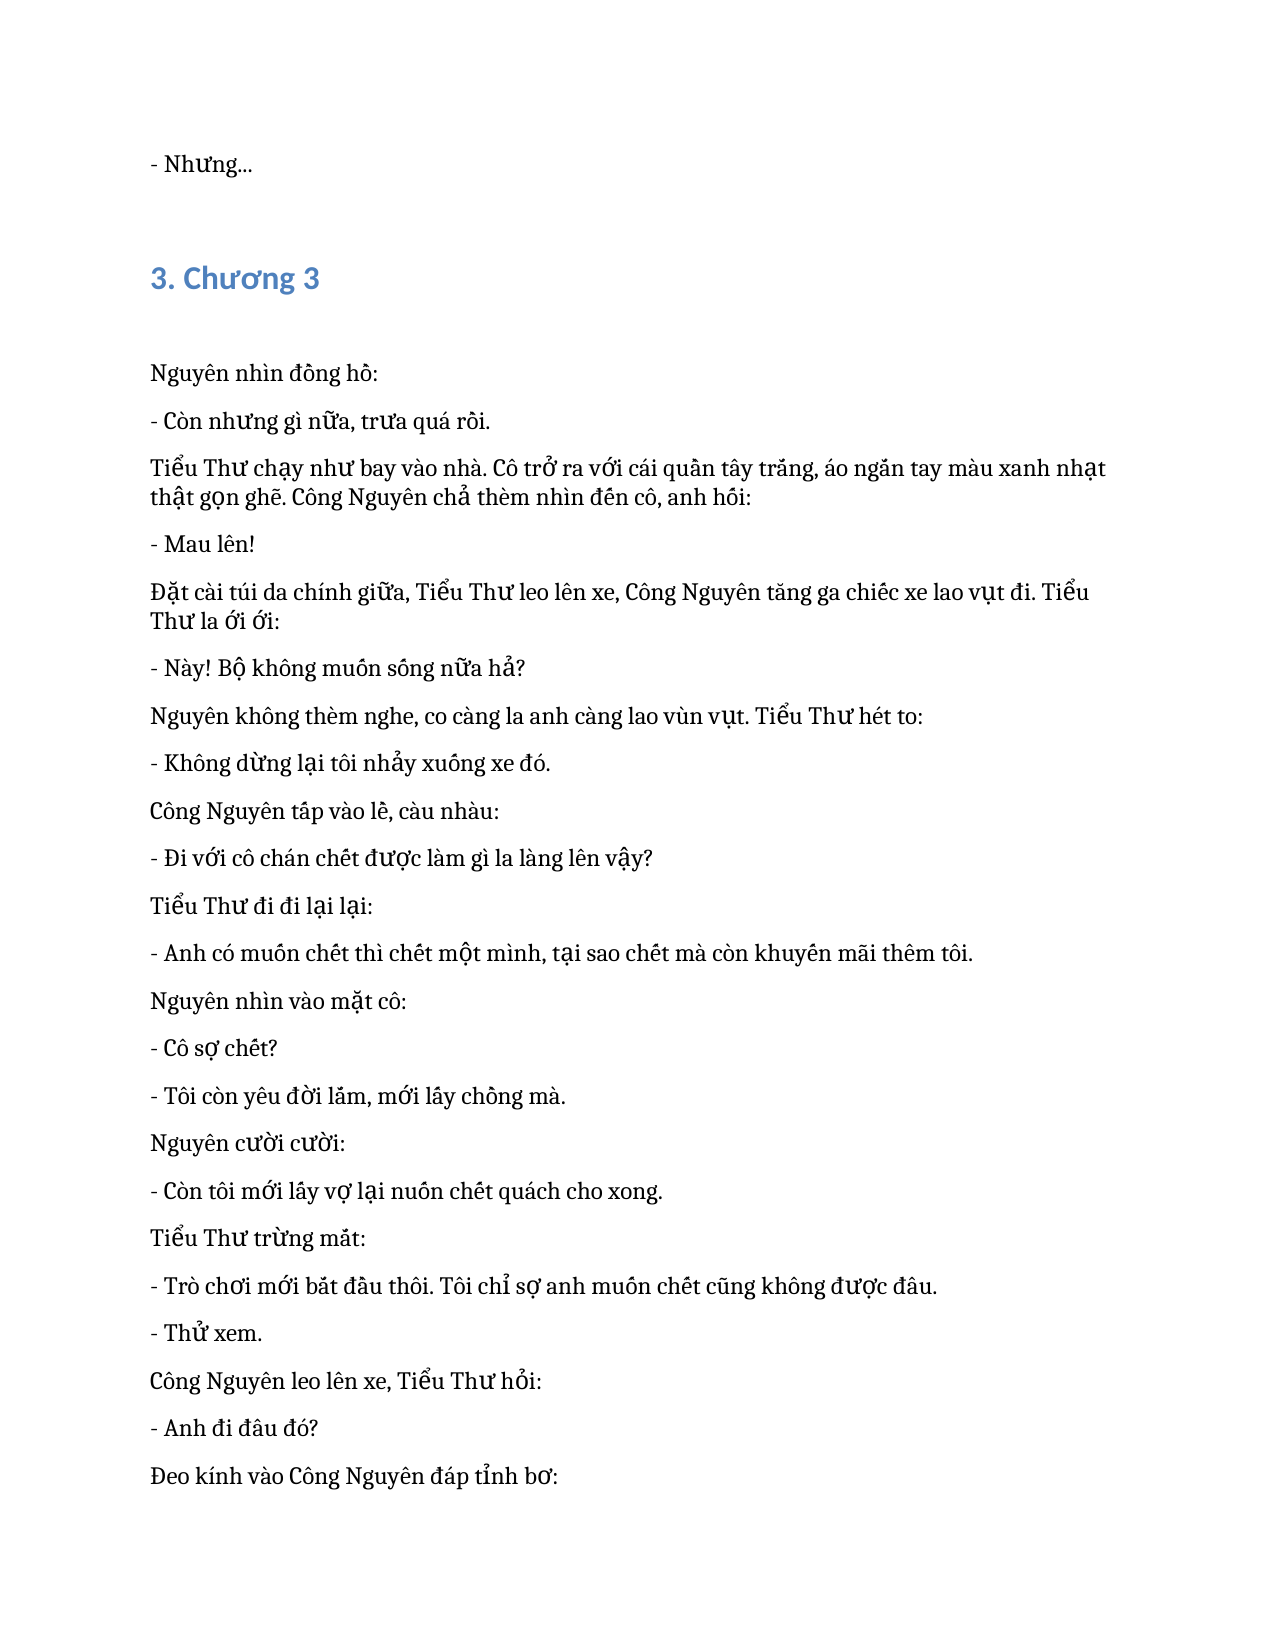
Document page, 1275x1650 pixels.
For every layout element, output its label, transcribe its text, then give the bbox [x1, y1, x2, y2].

text Công Nguyên tấp vào lề, càu nhàu: [150, 797, 1125, 825]
text - Còn tôi mới lấy vợ lại nuốn chết quách cho xong. [150, 1177, 1125, 1205]
text - Đi với cô chán chết được làm gì la làng lên vậy? [150, 844, 1125, 873]
text - Nhưng... [150, 150, 1125, 236]
text Nguyên nhìn đồng hồ: [150, 302, 1125, 388]
text Nguyên không thèm nghe, co càng la anh càng lao vùn vụt. Tiểu Thư hét to: [150, 702, 1125, 730]
text - Thử xem. [150, 1319, 1125, 1348]
subtitle 3. Chương 3 [150, 257, 1125, 298]
text Nguyên nhìn vào mặt cô: [150, 987, 1125, 1015]
text - Cô sợ chết? [150, 1034, 1125, 1063]
text Đặt cài túi da chính giữa, Tiểu Thư leo lên xe, Công Nguyên tăng ga chiếc xe lao vụt đi. Tiểu Thư la ới ới: [150, 578, 1125, 635]
text - Mau lên! [150, 530, 1125, 559]
text Tiểu Thư đi đi lại lại: [150, 892, 1125, 920]
text - Trò chơi mới bắt đầu thôi. Tôi chỉ sợ anh muốn chết cũng không được đâu. [150, 1272, 1125, 1300]
text Nguyên cười cười: [150, 1129, 1125, 1158]
text - Tôi còn yêu đời lắm, mới lấy chồng mà. [150, 1082, 1125, 1110]
text - Còn nhưng gì nữa, trưa quá rồi. [150, 407, 1125, 435]
text Công Nguyên leo lên xe, Tiểu Thư hỏi: [150, 1367, 1125, 1395]
text - Không dừng lại tôi nhảy xuống xe đó. [150, 749, 1125, 778]
text Tiểu Thư chạy như bay vào nhà. Cô trở ra với cái quần tây trắng, áo ngắn tay màu xanh nhạt thật gọn ghẽ. Công Nguyên chả thèm nhìn đến cô, anh hối: [150, 454, 1125, 512]
text Tiểu Thư trừng mắt: [150, 1224, 1125, 1253]
text - Anh đi đâu đó? [150, 1414, 1125, 1443]
text Đeo kính vào Công Nguyên đáp tỉnh bơ: [150, 1462, 1125, 1490]
text - Anh có muốn chết thì chết một mình, tại sao chết mà còn khuyến mãi thêm tôi. [150, 939, 1125, 968]
text - Này! Bộ không muốn sống nữa hả? [150, 654, 1125, 683]
